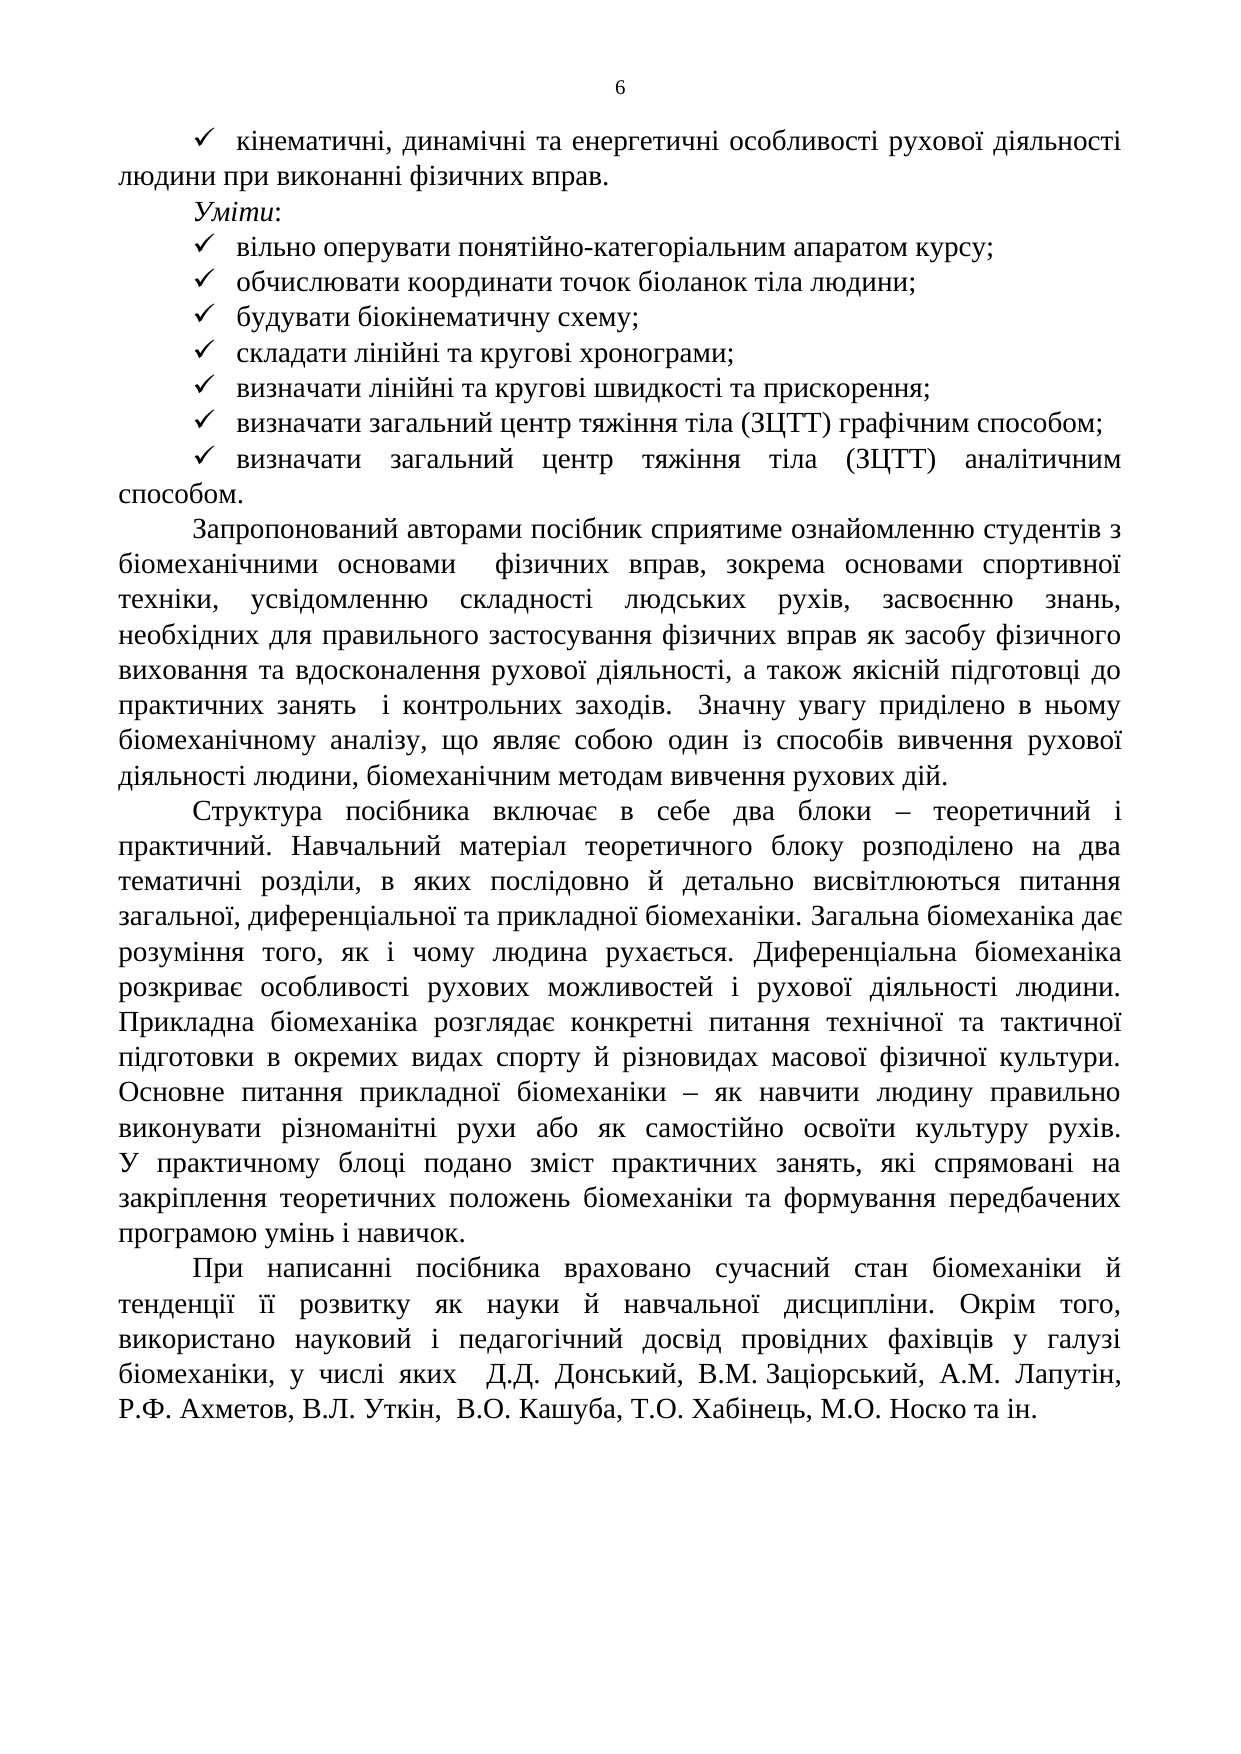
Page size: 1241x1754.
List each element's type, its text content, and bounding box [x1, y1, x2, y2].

list обчислювати координати точок біоланок тіла людини; [118, 264, 1122, 298]
text При написанні посібника враховано сучасний стан біомеханіки й тенденції її розвитку як науки й навчальної дисципліни. Окрім того, використано науковий і педагогічний досвід провідних фахівців у галузі біомеханіки, у числі яких Д.Д. Донський, В.М. Заціорський, А.М. Лапутін, Р.Ф. Ахметов, В.Л. Уткін, В.О. Кашуба, Т.О. Хабінець, М.О. Носко та ін. [118, 1251, 1122, 1425]
list визначати лінійні та кругові швидкості та прискорення; [118, 370, 1122, 404]
list визначати загальний центр тяжіння тіла (ЗЦТТ) аналітичним способом. [118, 441, 1122, 509]
list вільно оперувати понятійно-категоріальним апаратом курсу; [118, 229, 1122, 262]
list складати лінійні та кругові хронограми; [118, 335, 1122, 368]
text Уміти: [118, 194, 1122, 227]
text Структура посібника включає в себе два блоки – теоретичний і практичний. Навчальний матеріал теоретичного блоку розподілено на два тематичні розділи, в яких послідовно й детально висвітлюються питання загальної, диференціальної та прикладної біомеханіки. Загальна біомеханіка дає розуміння того, як і чому людина рухається. Диференціальна біомеханіка розкриває особливості рухових можливостей і рухової діяльності людини. Прикладна біомеханіка розглядає конкретні питання технічної та тактичної підготовки в окремих видах спорту й різновидах масової фізичної культури. Основне питання прикладної біомеханіки – як навчити людину правильно виконувати різноманітні рухи або як самостійно освоїти культуру рухів. У практичному блоці подано зміст практичних занять, які спрямовані на закріплення теоретичних положень біомеханіки та формування передбачених програмою умінь і навичок. [118, 793, 1122, 1249]
list будувати біокінематичну схему; [118, 299, 1122, 333]
list визначати загальний центр тяжіння тіла (ЗЦТТ) графічним способом; [118, 405, 1122, 439]
text Запропонований авторами посібник сприятиме ознайомленню студентів з біомеханічними основами фізичних вправ, зокрема основами спортивної техніки, усвідомленню складності людських рухів, засвоєнню знань, необхідних для правильного застосування фізичних вправ як засобу фізичного виховання та вдосконалення рухової діяльності, а також якісній підготовці до практичних занять і контрольних заходів. Значну увагу приділено в ньому біомеханічному аналізу, що являє собою один із способів вивчення рухової діяльності людини, біомеханічним методам вивчення рухових дій. [118, 511, 1122, 791]
list кінематичні, динамічні та енергетичні особливості рухової діяльності людини при виконанні фізичних вправ. [118, 123, 1122, 192]
